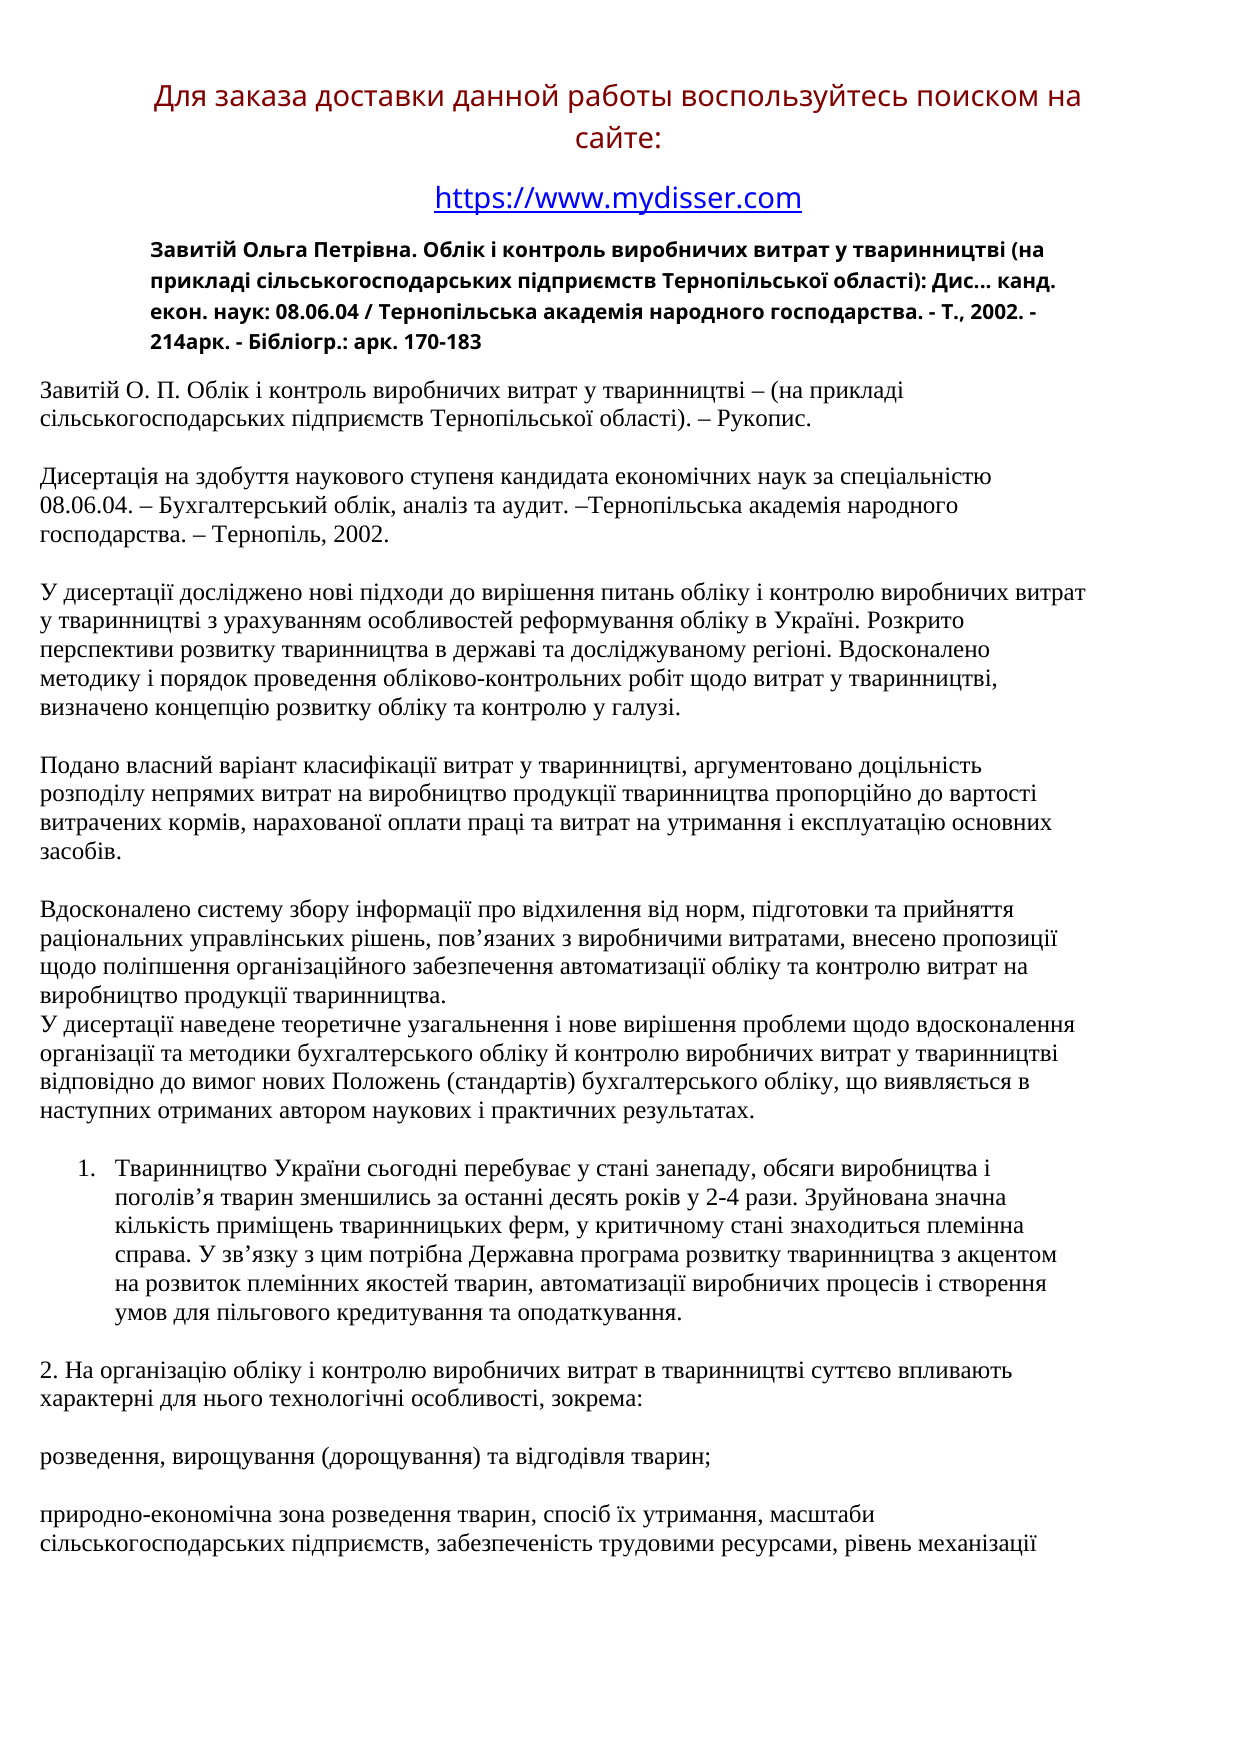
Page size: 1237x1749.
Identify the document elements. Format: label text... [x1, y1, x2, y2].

text Завитій Ольга Петрівна. Облік і контроль виробничих витрат у тваринництві (на прикладі сільськогосподарських підприємств Тернопільської області): Дис... канд. екон. наук: 08.06.04 / Тернопільська академія народного господарства. - Т., 2002. - 214арк. - Бібліогр.: арк. 170-183 [150, 236, 1086, 356]
table_cell [40, 1009, 1086, 1557]
table_header [40, 375, 1086, 1009]
